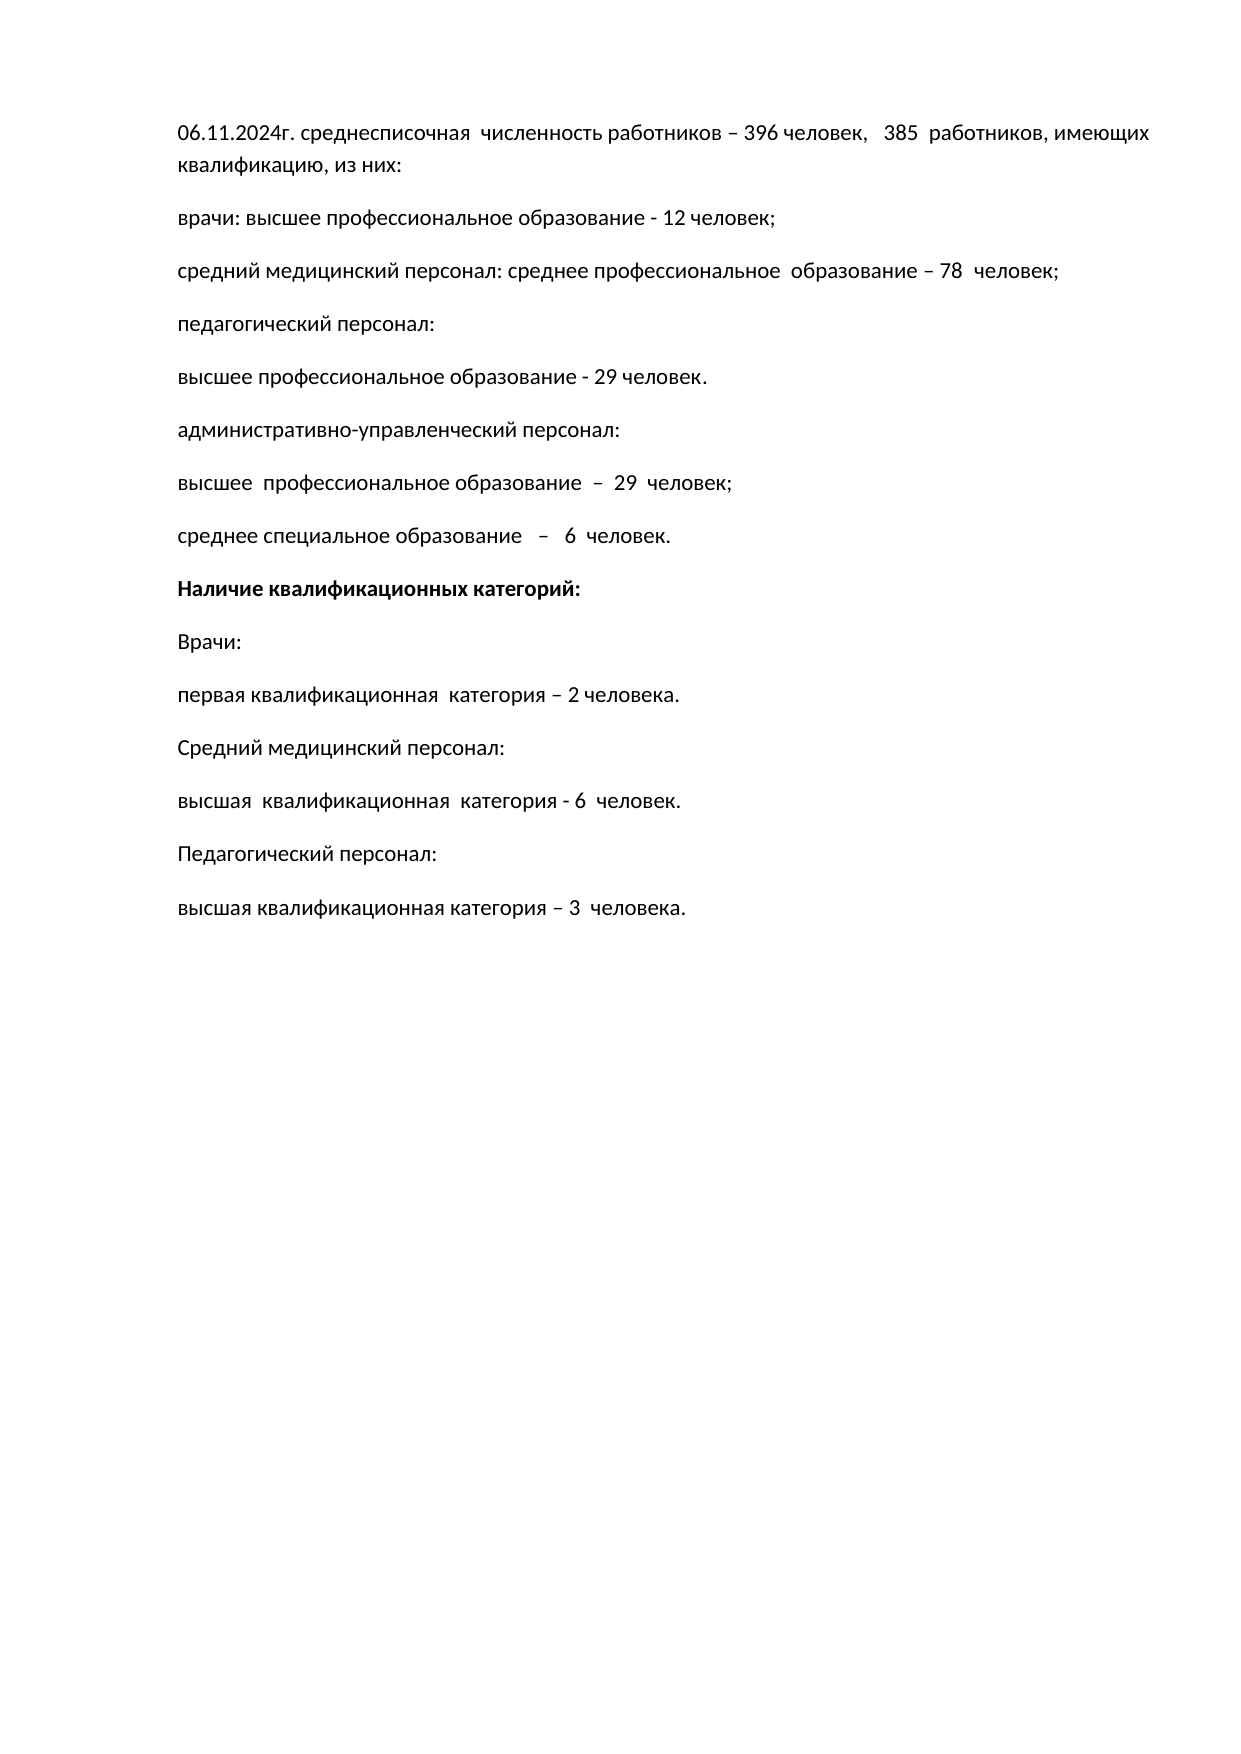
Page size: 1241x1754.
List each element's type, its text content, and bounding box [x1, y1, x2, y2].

text высшая квалификационная категория - 6 человек. [177, 787, 1152, 814]
text административно-управленческий персонал: [177, 415, 1152, 443]
text Средний медицинский персонал: [177, 733, 1152, 762]
text Врачи: [177, 627, 1152, 656]
text врачи: высшее профессиональное образование - 12 человек; [177, 203, 1152, 231]
text средний медицинский персонал: среднее профессиональное образование – 78 человек; [177, 256, 1152, 284]
text первая квалификационная категория – 2 человека. [177, 681, 1152, 708]
text среднее специальное образование – 6 человек. [177, 521, 1152, 549]
text Наличие квалификационных категорий: [177, 574, 1152, 602]
text высшее профессиональное образование – 29 человек; [177, 468, 1152, 496]
text педагогический персонал: [177, 309, 1152, 337]
text высшая квалификационная категория – 3 человека. [177, 893, 1152, 921]
text На 06.11.2024г. среднесписочная численность работников – 396 человек, 385 работников, имеющих квалификацию, из них: [177, 118, 1152, 178]
text высшее профессиональное образование - 29 человек. [177, 362, 1152, 390]
text Педагогический персонал: [177, 839, 1152, 868]
